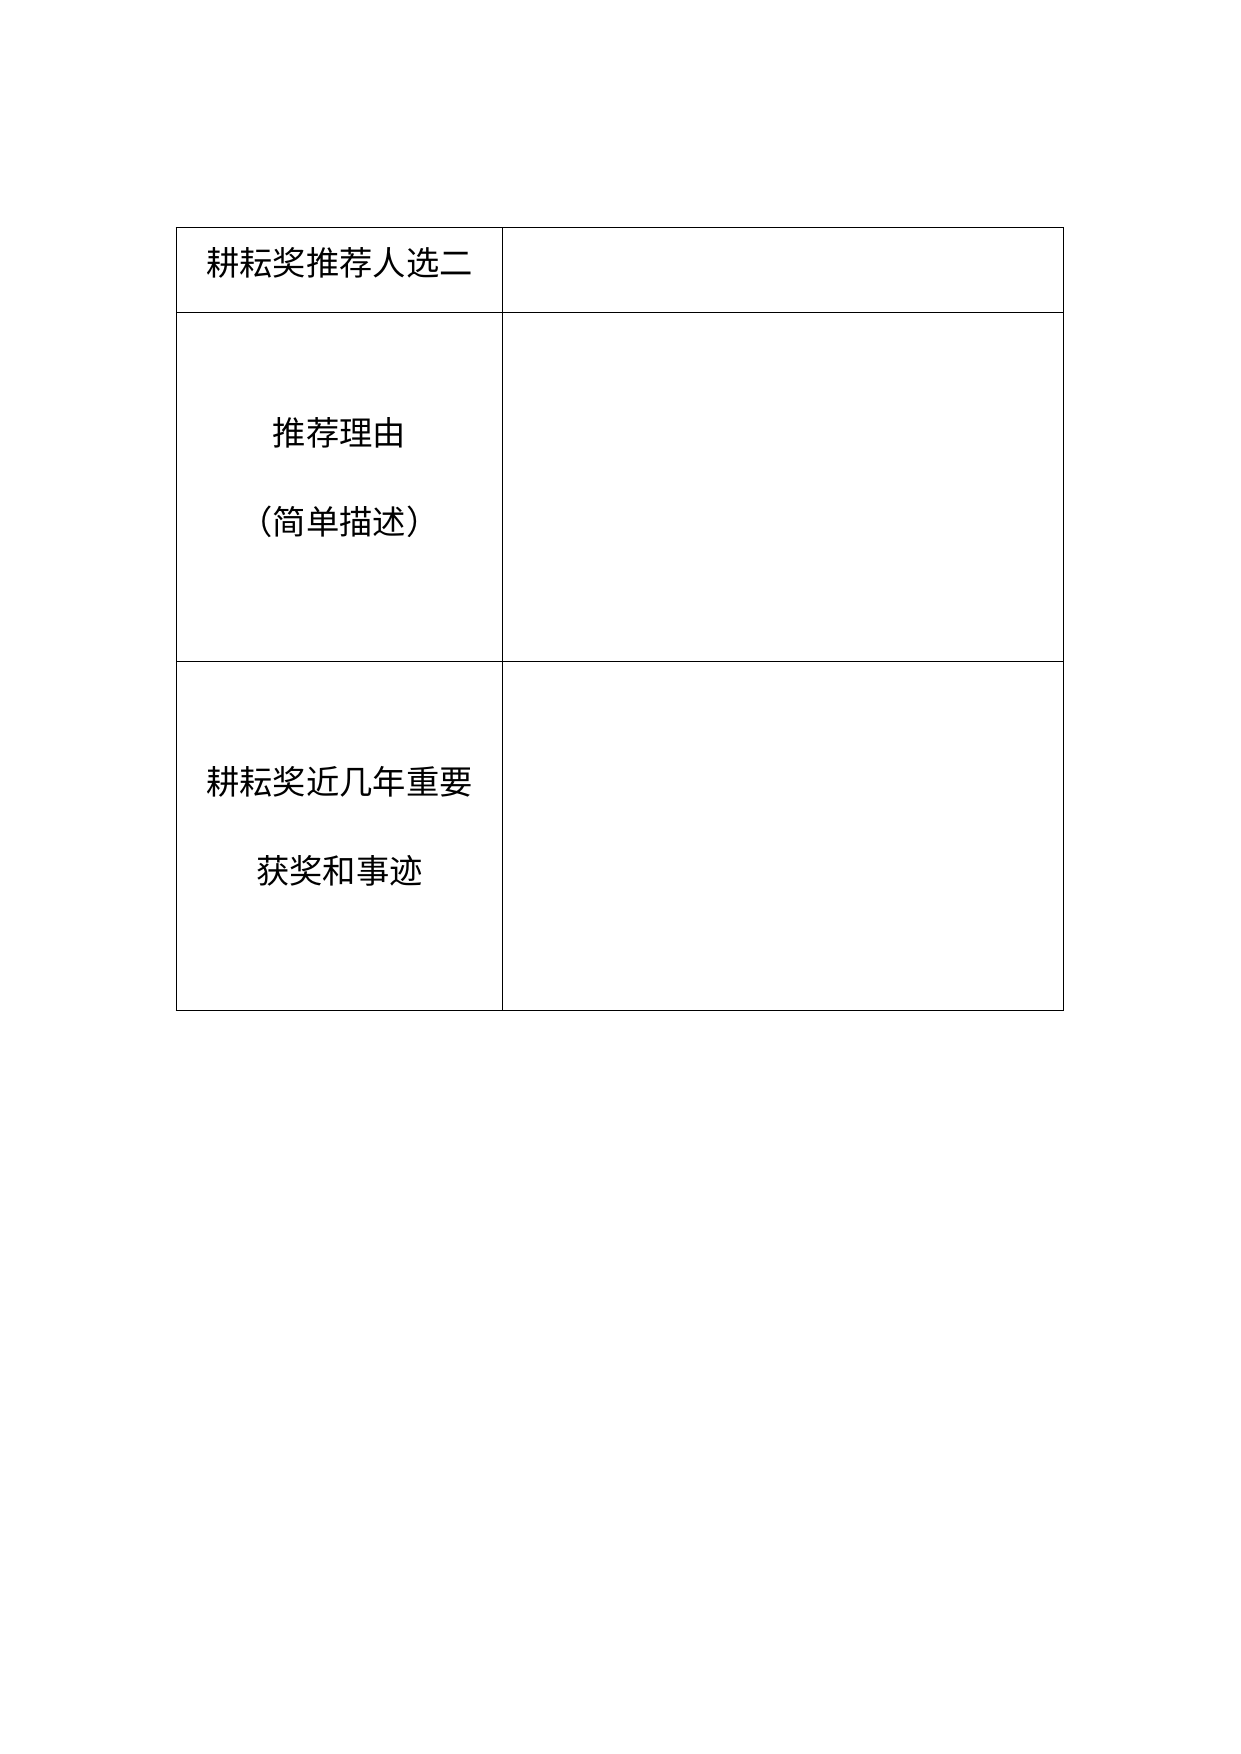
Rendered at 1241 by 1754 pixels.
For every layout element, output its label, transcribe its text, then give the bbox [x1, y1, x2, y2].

table_cell [503, 662, 1063, 1009]
table_header [503, 228, 1063, 312]
table_cell 推荐理由 （简单描述） [177, 313, 502, 661]
table_header 耕耘奖推荐人选二 [177, 228, 502, 312]
table_cell [503, 313, 1063, 661]
table_cell 耕耘奖近几年重要 获奖和事迹 [177, 662, 502, 1009]
